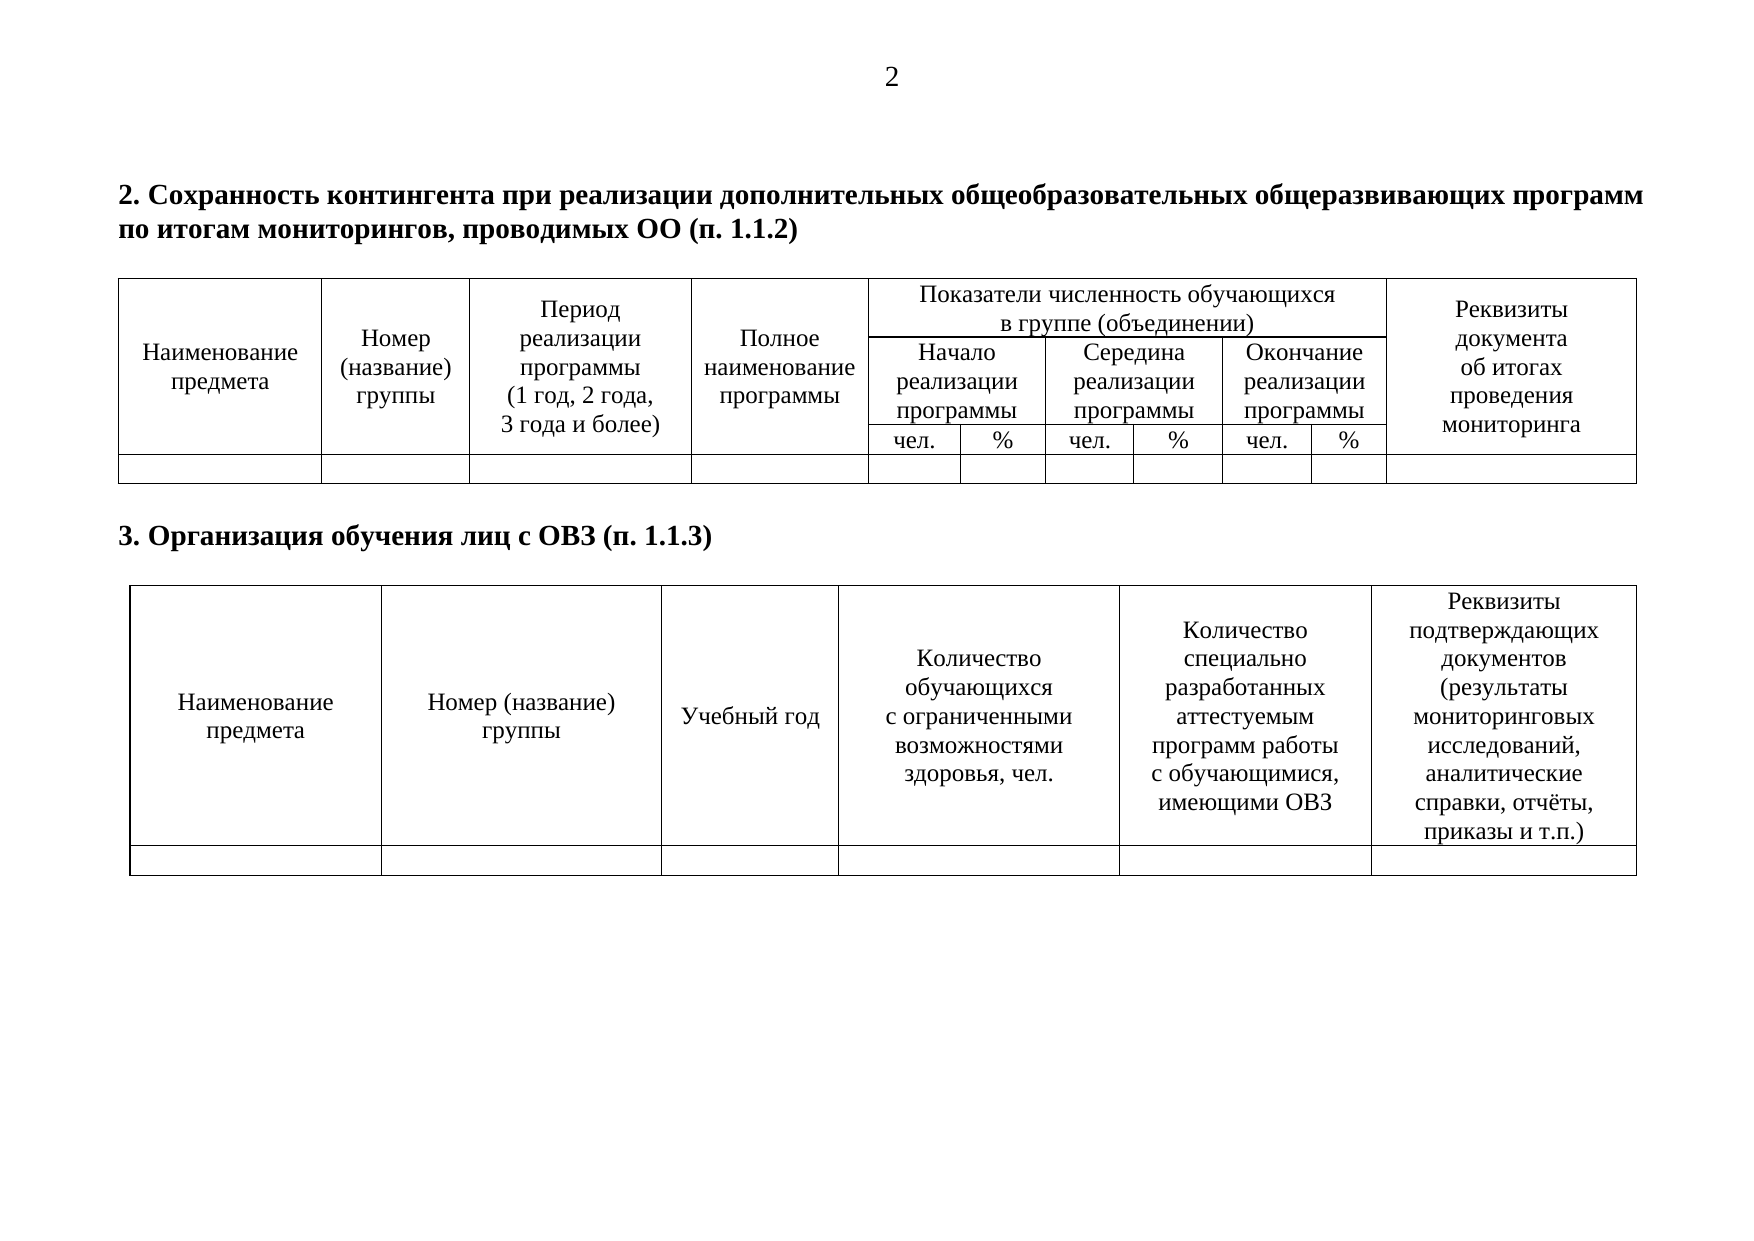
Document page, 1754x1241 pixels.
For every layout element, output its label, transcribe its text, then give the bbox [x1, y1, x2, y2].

table_header Количество обучающихся с ограниченными возможностями здоровья, чел. [839, 586, 1119, 845]
table_header Количество специально разработанных аттестуемым программ работы с обучающимися, имеющими ОВЗ [1120, 586, 1371, 845]
table_header Полное наименование программы [692, 279, 868, 453]
table_header Учебный год [662, 586, 838, 845]
table_header Наименование предмета [119, 279, 321, 453]
table_cell % [1134, 425, 1222, 453]
table_cell [131, 846, 381, 874]
table_header Наименование предмета [131, 586, 381, 845]
table_cell [839, 846, 1119, 874]
table_cell [382, 846, 661, 874]
table_header Показатели численность обучающихся в группе (объединении) [869, 279, 1386, 336]
table_cell Начало реализации программы [869, 338, 1045, 424]
table_cell [662, 846, 838, 874]
table_cell чел. [1046, 425, 1133, 453]
table_header Реквизиты подтверждающих документов (результаты мониторинговых исследований, аналитические справки, отчёты, приказы и т.п.) [1372, 586, 1636, 845]
table_cell [1120, 846, 1371, 874]
table_cell [119, 455, 321, 483]
table_cell [1223, 455, 1311, 483]
table_header Реквизиты документа об итогах проведения мониторинга [1387, 279, 1636, 453]
table_cell чел. [869, 425, 960, 453]
list Организация обучения лиц с ОВЗ (п. 1.1.3) [118, 518, 1665, 551]
table_cell чел. [1223, 425, 1311, 453]
table_cell % [961, 425, 1045, 453]
table_cell [1134, 455, 1222, 483]
table_cell [470, 455, 691, 483]
table_header Номер (название) группы [322, 279, 469, 453]
list Сохранность контингента при реализации дополнительных общеобразовательных общеразвивающих программ по итогам мониторингов, проводимых ОО (п. 1.1.2) [118, 177, 1665, 244]
table_cell Середина реализации программы [1046, 338, 1222, 424]
table_cell [1046, 455, 1133, 483]
table_cell [961, 455, 1045, 483]
table_cell Окончание реализации программы [1223, 338, 1386, 424]
table_cell [692, 455, 868, 483]
table_cell [869, 455, 960, 483]
table_header Период реализации программы (1 год, 2 года, 3 года и более) [470, 279, 691, 453]
table_cell % [1312, 425, 1386, 453]
table_cell [322, 455, 469, 483]
table_cell [1312, 455, 1386, 483]
table_header Номер (название) группы [382, 586, 661, 845]
table_cell [1387, 455, 1636, 483]
table_cell [1372, 846, 1636, 874]
